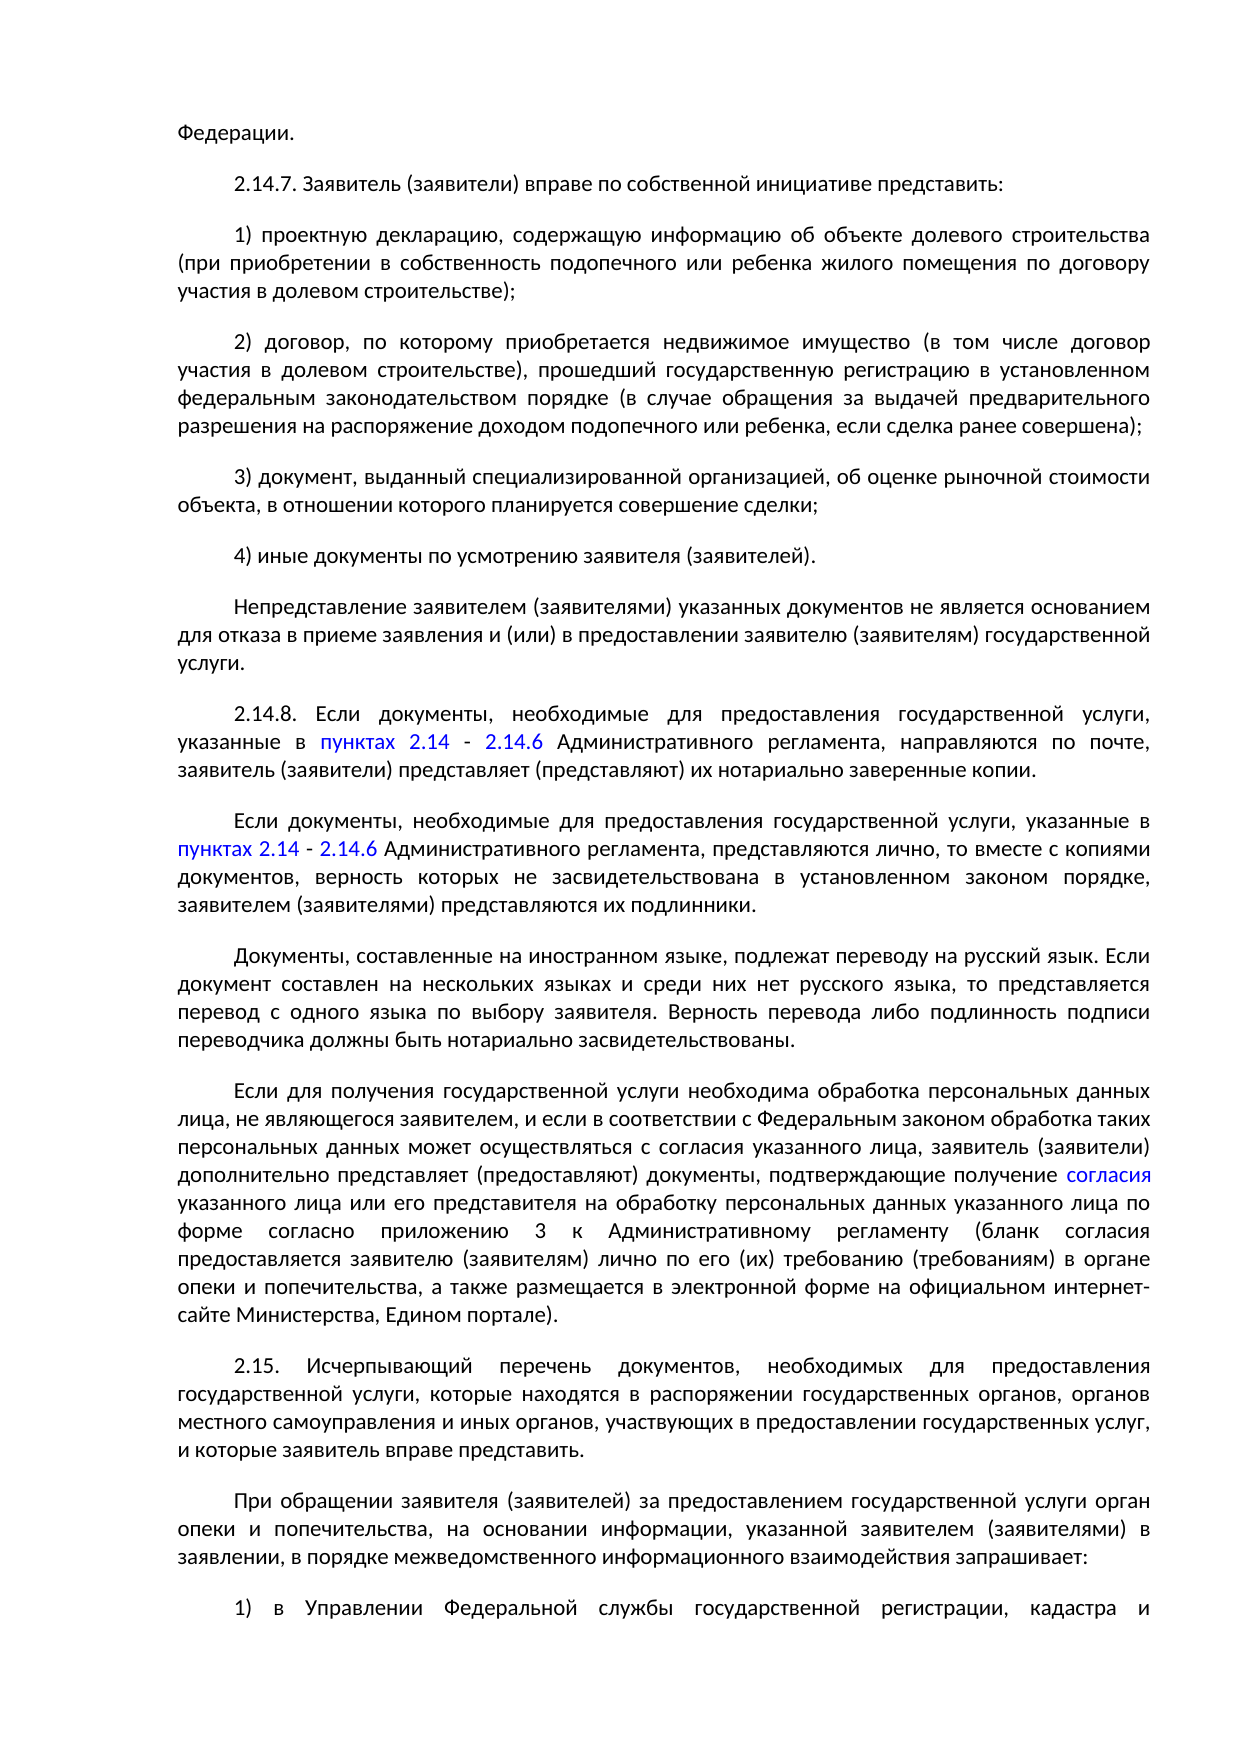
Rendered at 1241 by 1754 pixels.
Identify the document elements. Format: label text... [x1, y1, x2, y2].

text При обращении заявителя (заявителей) за предоставлением государственной услуги орган опеки и попечительства, на основании информации, указанной заявителем (заявителями) в заявлении, в порядке межведомственного информационного взаимодействия запрашивает: [177, 1486, 1152, 1570]
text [177, 1593, 1152, 1621]
text 2.15. Исчерпывающий перечень документов, необходимых для предоставления государственной услуги, которые находятся в распоряжении государственных органов, органов местного самоуправления и иных органов, участвующих в предоставлении государственных услуг, и которые заявитель вправе представить. [177, 1351, 1152, 1463]
text 2.14.7. Заявитель (заявители) вправе по собственной инициативе представить: [177, 169, 1152, 197]
text 3) документ, выданный специализированной организацией, об оценке рыночной стоимости объекта, в отношении которого планируется совершение сделки; [177, 462, 1152, 518]
text Если документы, необходимые для предоставления государственной услуги, указанные в пунктах 2.14 - 2.14.6 Административного регламента, представляются лично, то вместе с копиями документов, верность которых не засвидетельствована в установленном законом порядке, заявителем (заявителями) представляются их подлинники. [177, 806, 1152, 918]
text 2.14.8. Если документы, необходимые для предоставления государственной услуги, указанные в пунктах 2.14 - 2.14.6 Административного регламента, направляются по почте, заявитель (заявители) представляет (представляют) их нотариально заверенные копии. [177, 699, 1152, 783]
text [177, 118, 1152, 146]
text 1) проектную декларацию, содержащую информацию об объекте долевого строительства (при приобретении в собственность подопечного или ребенка жилого помещения по договору участия в долевом строительстве); [177, 220, 1152, 304]
text 4) иные документы по усмотрению заявителя (заявителей). [177, 541, 1152, 569]
text Непредставление заявителем (заявителями) указанных документов не является основанием для отказа в приеме заявления и (или) в предоставлении заявителю (заявителям) государственной услуги. [177, 592, 1152, 676]
text Если для получения государственной услуги необходима обработка персональных данных лица, не являющегося заявителем, и если в соответствии с Федеральным законом обработка таких персональных данных может осуществляться с согласия указанного лица, заявитель (заявители) дополнительно представляет (предоставляют) документы, подтверждающие получение согласия указанного лица или его представителя на обработку персональных данных указанного лица по форме согласно приложению 3 к Административному регламенту (бланк согласия предоставляется заявителю (заявителям) лично по его (их) требованию (требованиям) в органе опеки и попечительства, а также размещается в электронной форме на официальном интернет-сайте Министерства, Едином портале). [177, 1076, 1152, 1328]
text 2) договор, по которому приобретается недвижимое имущество (в том числе договор участия в долевом строительстве), прошедший государственную регистрацию в установленном федеральным законодательством порядке (в случае обращения за выдачей предварительного разрешения на распоряжение доходом подопечного или ребенка, если сделка ранее совершена); [177, 327, 1152, 439]
text Документы, составленные на иностранном языке, подлежат переводу на русский язык. Если документ составлен на нескольких языках и среди них нет русского языка, то представляется перевод с одного языка по выбору заявителя. Верность перевода либо подлинность подписи переводчика должны быть нотариально засвидетельствованы. [177, 941, 1152, 1053]
